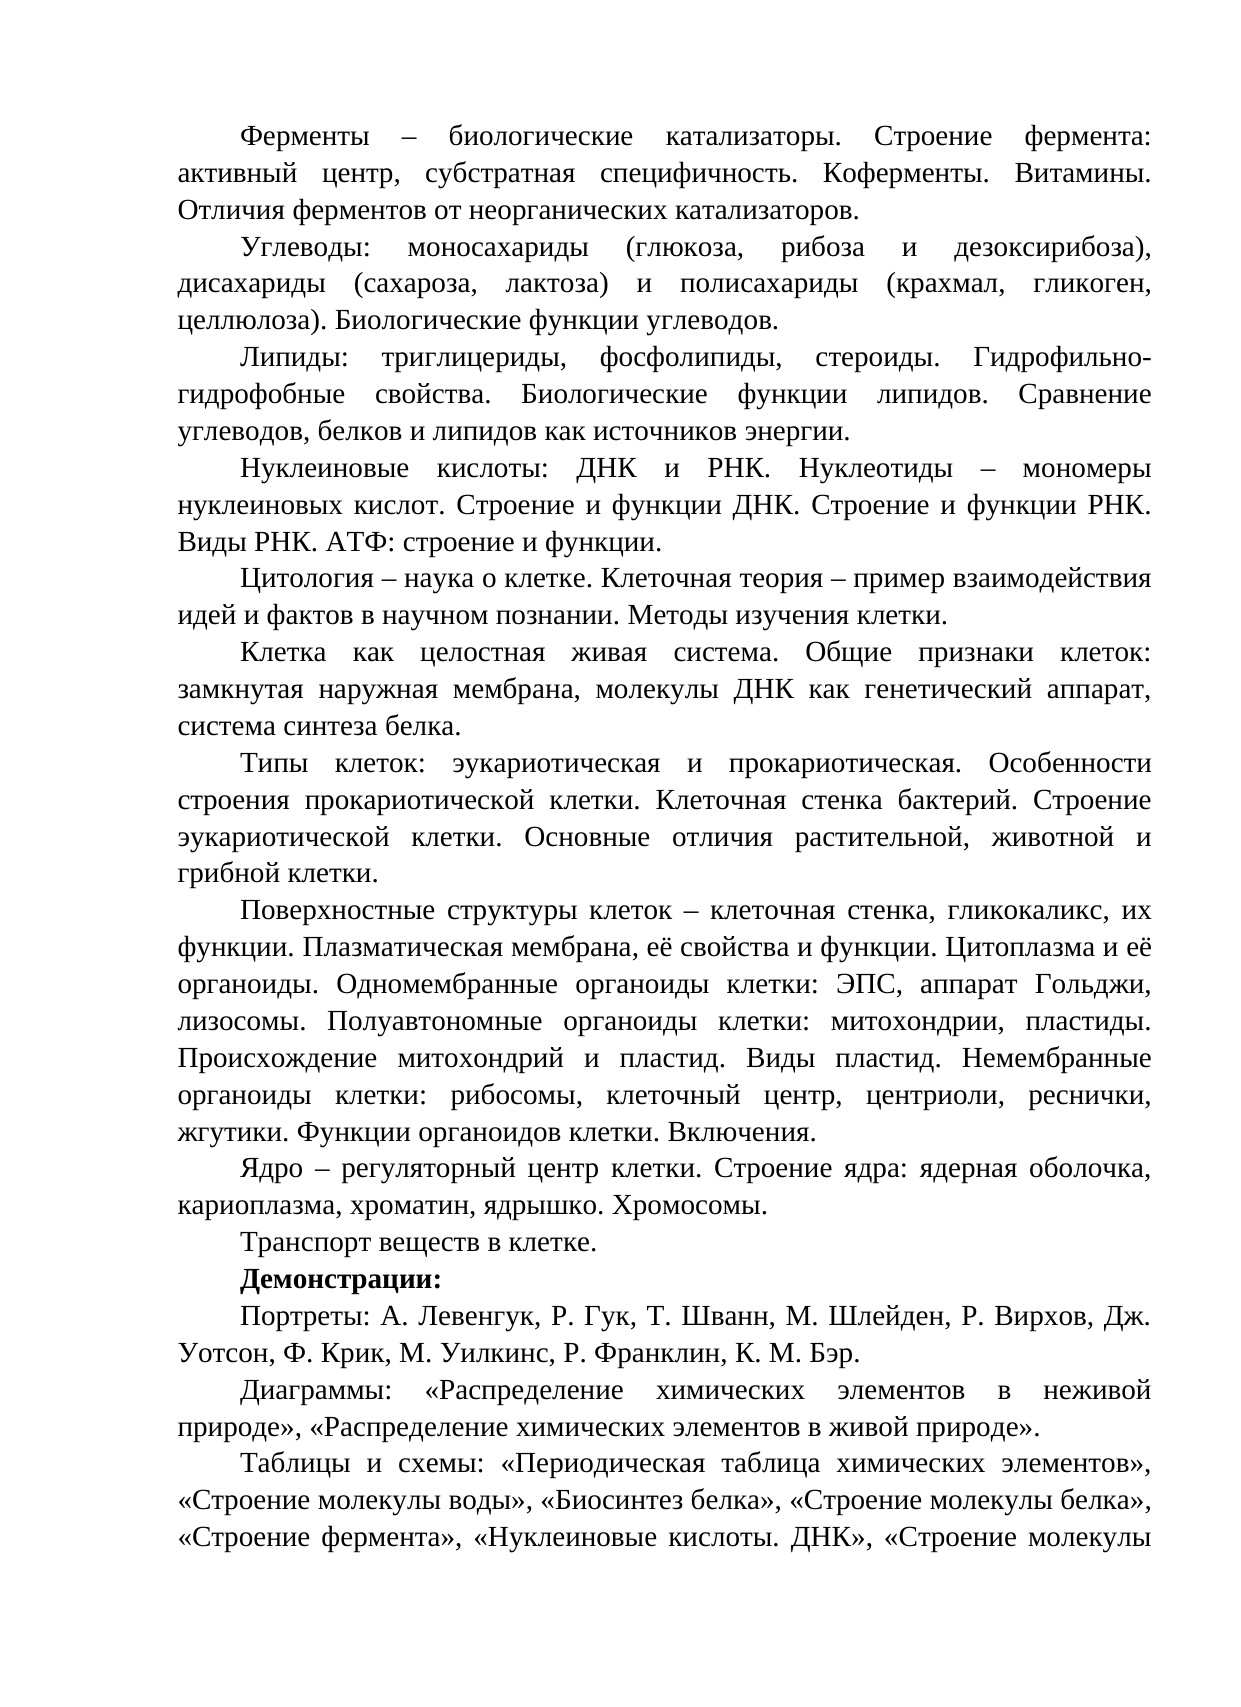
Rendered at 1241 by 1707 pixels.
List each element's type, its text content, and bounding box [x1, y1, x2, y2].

text Портреты: А. Левенгук, Р. Гук, Т. Шванн, М. Шлейден, Р. Вирхов, Дж. Уотсон, Ф. Крик, М. Уилкинс, Р. Франклин, К. М. Бэр. [177, 1298, 1152, 1368]
text Липиды: триглицериды, фосфолипиды, стероиды. Гидрофильно-гидрофобные свойства. Биологические функции липидов. Сравнение углеводов, белков и липидов как источников энергии. [177, 339, 1152, 447]
text Диаграммы: «Распределение химических элементов в неживой природе», «Распределение химических элементов в живой природе». [177, 1372, 1152, 1442]
text Нуклеиновые кислоты: ДНК и РНК. Нуклеотиды – мономеры нуклеиновых кислот. Строение и функции ДНК. Строение и функции РНК. Виды РНК. АТФ: строение и функции. [177, 450, 1152, 557]
text Ядро – регуляторный центр клетки. Строение ядра: ядерная оболочка, кариоплазма, хроматин, ядрышко. Хромосомы. [177, 1151, 1152, 1221]
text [177, 1446, 1152, 1553]
text Клетка как целостная живая система. Общие признаки клеток: замкнутая наружная мембрана, молекулы ДНК как генетический аппарат, система синтеза белка. [177, 634, 1152, 742]
text Типы клеток: эукариотическая и прокариотическая. Особенности строения прокариотической клетки. Клеточная стенка бактерий. Строение эукариотической клетки. Основные отличия растительной, животной и грибной клетки. [177, 745, 1152, 889]
text Поверхностные структуры клеток – клеточная стенка, гликокаликс, их функции. Плазматическая мембрана, её свойства и функции. Цитоплазма и её органоиды. Одномембранные органоиды клетки: ЭПС, аппарат Гольджи, лизосомы. Полуавтономные органоиды клетки: митохондрии, пластиды. Происхождение митохондрий и пластид. Виды пластид. Немембранные органоиды клетки: рибосомы, клеточный центр, центриоли, реснички, жгутики. Функции органоидов клетки. Включения. [177, 892, 1152, 1147]
text Углеводы: моносахариды (глюкоза, рибоза и дезоксирибоза), дисахариды (сахароза, лактоза) и полисахариды (крахмал, гликоген, целлюлоза). Биологические функции углеводов. [177, 229, 1152, 336]
text Цитология – наука о клетке. Клеточная теория – пример взаимодействия идей и фактов в научном познании. Методы изучения клетки. [177, 561, 1152, 631]
text Ферменты – биологические катализаторы. Строение фермента: активный центр, субстратная специфичность. Коферменты. Витамины. Отличия ферментов от неорганических катализаторов. [177, 118, 1152, 225]
text Демонстрации: [177, 1261, 1152, 1295]
text Транспорт веществ в клетке. [177, 1224, 1152, 1258]
